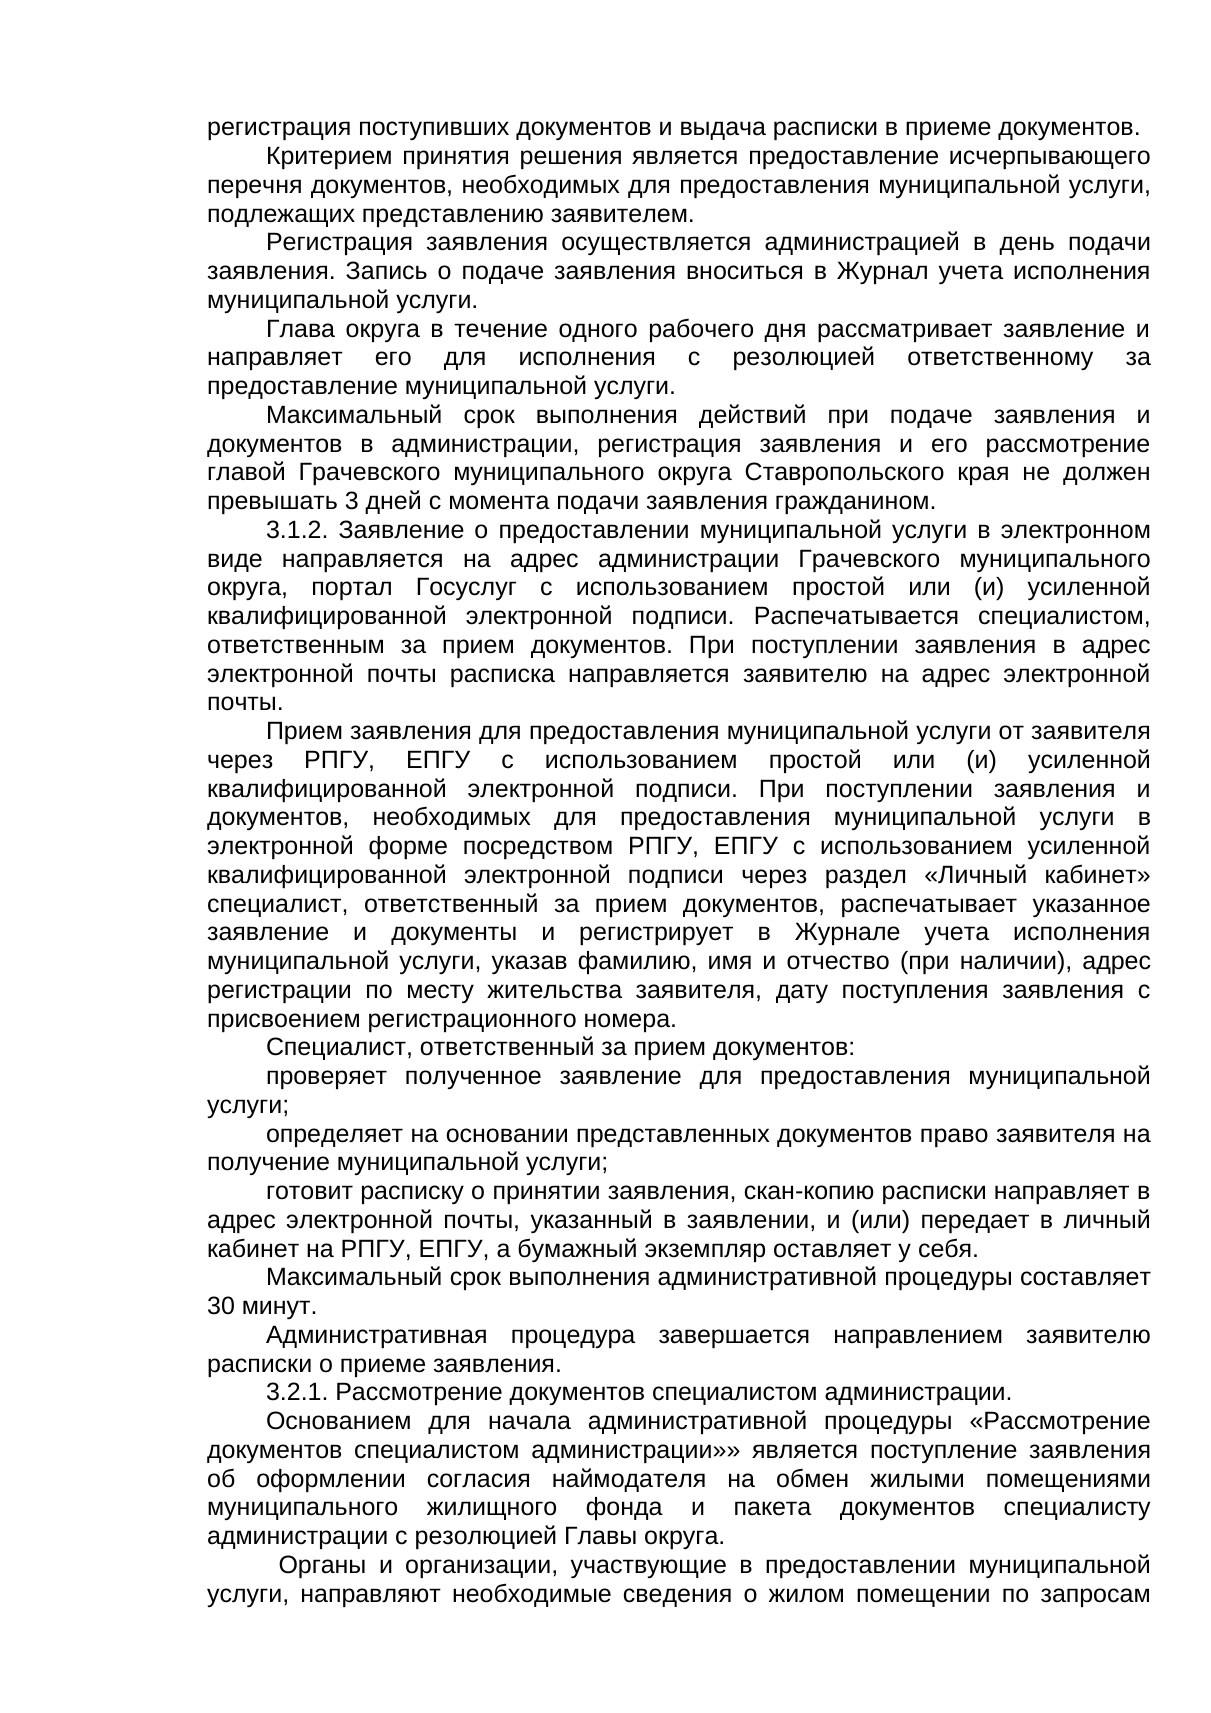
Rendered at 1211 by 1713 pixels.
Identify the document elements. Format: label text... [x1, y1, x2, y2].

text Специалист, ответственный за прием документов: [207, 1032, 1152, 1061]
text Критерием принятия решения является предоставление исчерпывающего перечня документов, необходимых для предоставления муниципальной услуги, подлежащих представлению заявителем. [207, 141, 1152, 227]
text 3.1.2. Заявление о предоставлении муниципальной услуги в электронном виде направляется на адрес администрации Грачевского муниципального округа, портал Госуслуг с использованием простой или (и) усиленной квалифицированной электронной подписи. Распечатывается специалистом, ответственным за прием документов. При поступлении заявления в адрес электронной почты расписка направляется заявителю на адрес электронной почты. [207, 515, 1152, 716]
text Административная процедура завершается направлением заявителю расписки о приеме заявления. [207, 1320, 1152, 1377]
text готовит расписку о принятии заявления, скан-копию расписки направляет в адрес электронной почты, указанный в заявлении, и (или) передает в личный кабинет на РПГУ, ЕПГУ, а бумажный экземпляр оставляет у себя. [207, 1176, 1152, 1262]
text Регистрация заявления осуществляется администрацией в день подачи заявления. Запись о подаче заявления вноситься в Журнал учета исполнения муниципальной услуги. [207, 227, 1152, 314]
text Основанием для начала административной процедуры «Рассмотрение документов специалистом администрации»» является поступление заявления об оформлении согласия наймодателя на обмен жилыми помещениями муниципального жилищного фонда и пакета документов специалисту администрации с резолюцией Главы округа. [207, 1406, 1152, 1550]
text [207, 112, 1152, 141]
text Максимальный срок выполнения действий при подаче заявления и документов в администрации, регистрация заявления и его рассмотрение главой Грачевского муниципального округа Ставропольского края не должен превышать 3 дней с момента подачи заявления гражданином. [207, 400, 1152, 515]
text 3.2.1. Рассмотрение документов специалистом администрации. [207, 1377, 1152, 1406]
text Прием заявления для предоставления муниципальной услуги от заявителя через РПГУ, ЕПГУ с использованием простой или (и) усиленной квалифицированной электронной подписи. При поступлении заявления и документов, необходимых для предоставления муниципальной услуги в электронной форме посредством РПГУ, ЕПГУ с использованием усиленной квалифицированной электронной подписи через раздел «Личный кабинет» специалист, ответственный за прием документов, распечатывает указанное заявление и документы и регистрирует в Журнале учета исполнения муниципальной услуги, указав фамилию, имя и отчество (при наличии), адрес регистрации по месту жительства заявителя, дату поступления заявления с присвоением регистрационного номера. [207, 716, 1152, 1032]
text Максимальный срок выполнения административной процедуры составляет 30 минут. [207, 1262, 1152, 1320]
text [207, 1550, 1152, 1607]
text Глава округа в течение одного рабочего дня рассматривает заявление и направляет его для исполнения с резолюцией ответственному за предоставление муниципальной услуги. [207, 314, 1152, 400]
text проверяет полученное заявление для предоставления муниципальной услуги; [207, 1061, 1152, 1119]
text определяет на основании представленных документов право заявителя на получение муниципальной услуги; [207, 1119, 1152, 1176]
